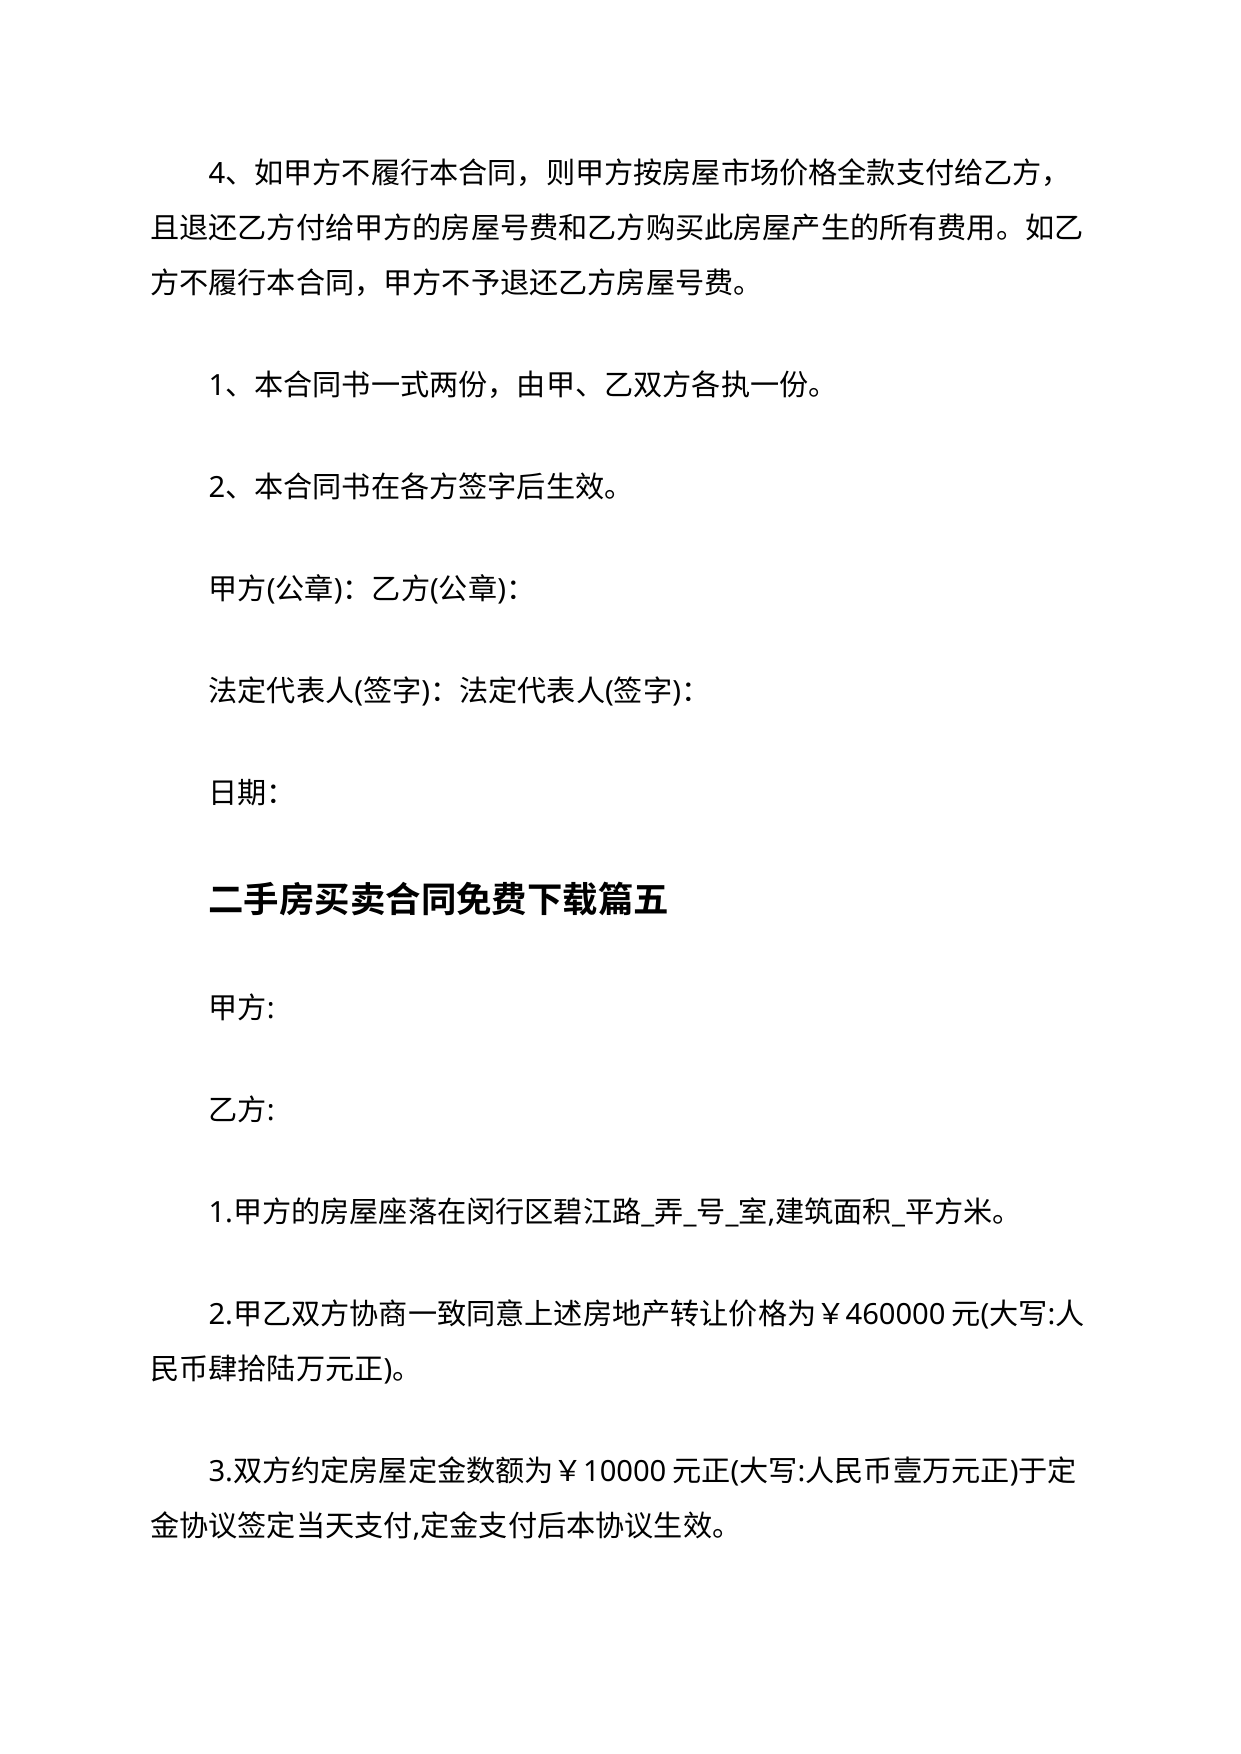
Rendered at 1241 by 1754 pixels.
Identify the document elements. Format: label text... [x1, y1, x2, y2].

text 日期： [150, 769, 1090, 812]
text 1、本合同书一式两份，由甲、乙双方各执一份。 [150, 362, 1090, 404]
text 1.甲方的房屋座落在闵行区碧江路_弄_号_室,建筑面积_平方米。 [150, 1189, 1090, 1231]
text 3.双方约定房屋定金数额为￥10000元正(大写:人民币壹万元正)于定金协议签定当天支付,定金支付后本协议生效。 [150, 1448, 1090, 1545]
text 法定代表人(签字)：法定代表人(签字)： [150, 668, 1090, 710]
text 甲方: [150, 985, 1090, 1027]
text 2、本合同书在各方签字后生效。 [150, 464, 1090, 506]
text 4、如甲方不履行本合同，则甲方按房屋市场价格全款支付给乙方，且退还乙方付给甲方的房屋号费和乙方购买此房屋产生的所有费用。如乙方不履行本合同，甲方不予退还乙方房屋号费。 [150, 150, 1090, 302]
text 乙方: [150, 1087, 1090, 1129]
text 二手房买卖合同免费下载篇五 [150, 871, 1090, 923]
text 2.甲乙双方协商一致同意上述房地产转让价格为￥460000元(大写:人民币肆拾陆万元正)。 [150, 1291, 1090, 1388]
text 甲方(公章)：乙方(公章)： [150, 566, 1090, 608]
